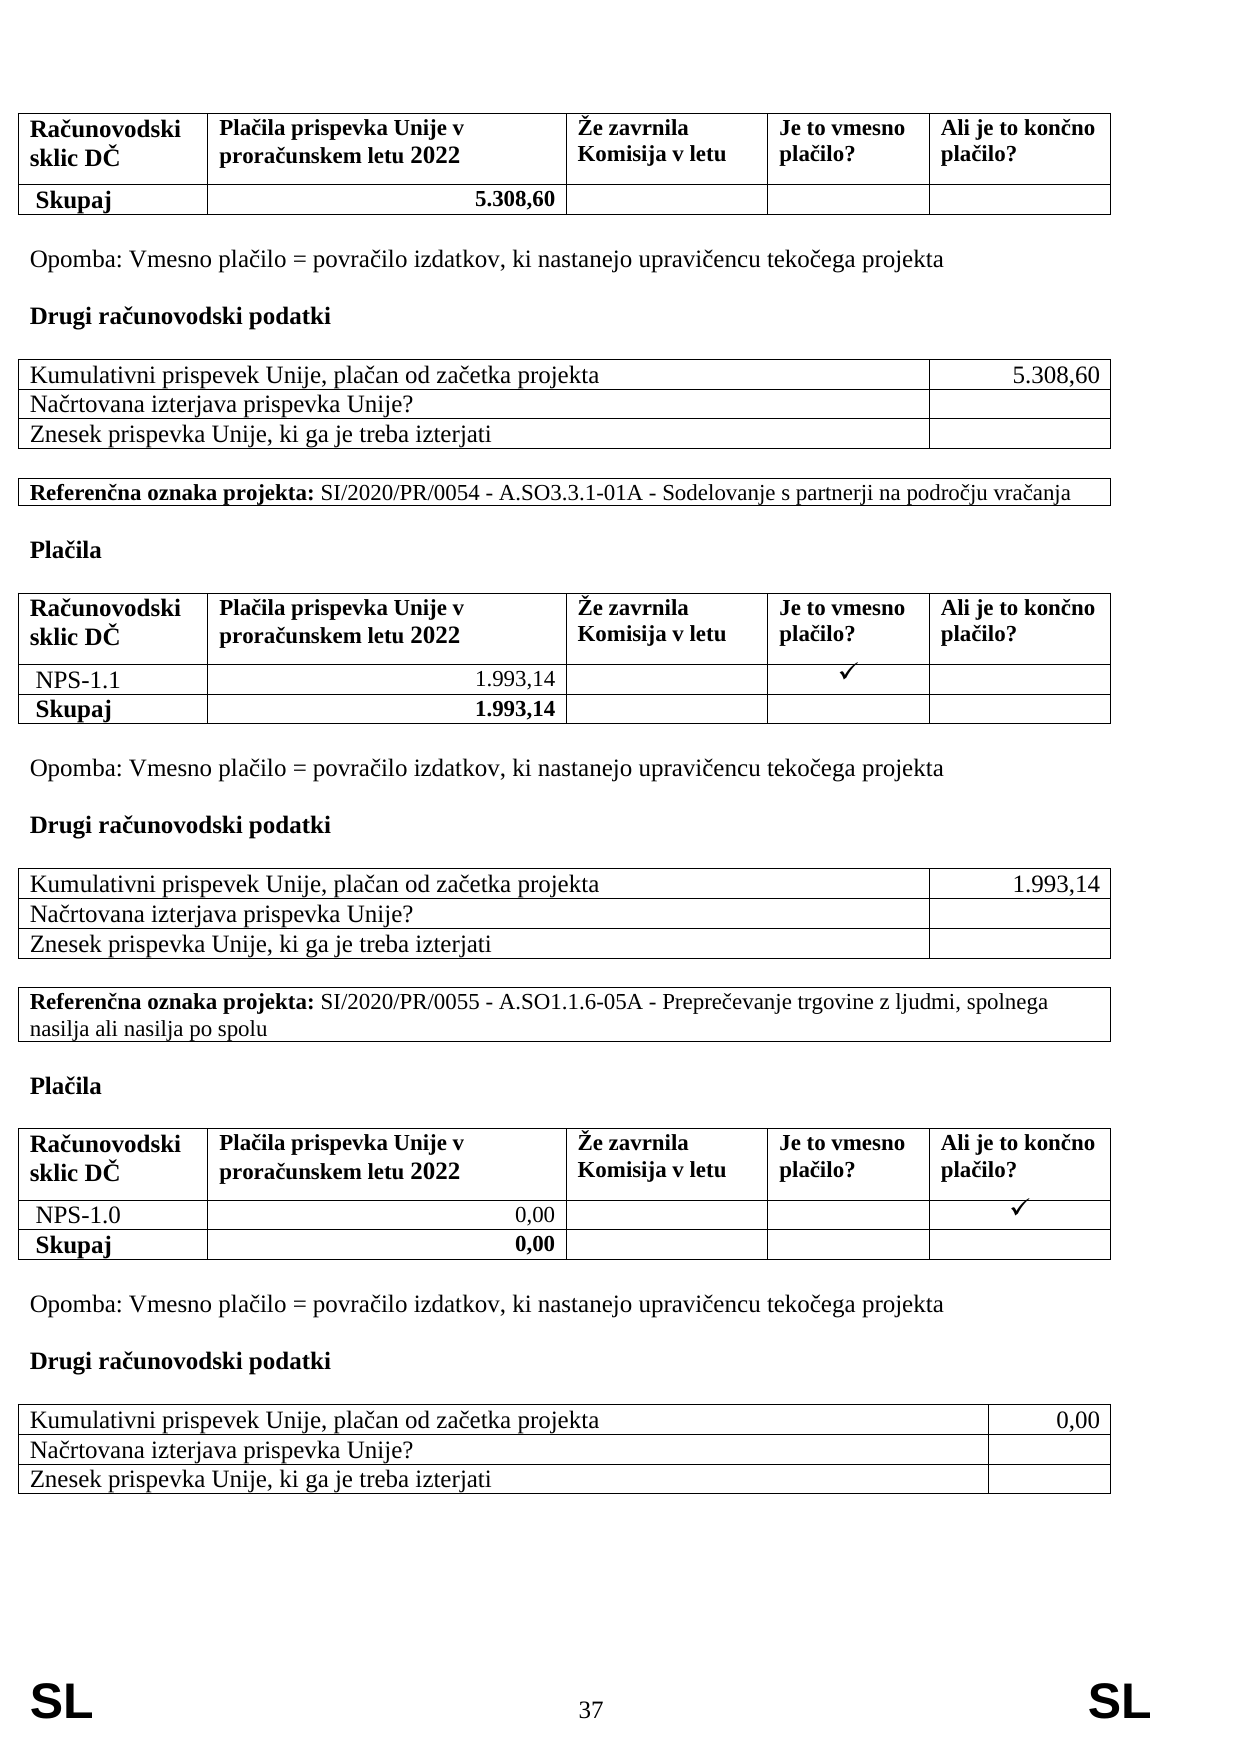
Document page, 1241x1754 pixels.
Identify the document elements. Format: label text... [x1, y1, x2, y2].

text Drugi računovodski podatki [29, 1346, 1122, 1375]
table_cell [989, 1465, 1110, 1493]
text Plačila [29, 1071, 1122, 1099]
table_cell [930, 899, 1110, 928]
text Plačila [29, 535, 1122, 564]
table_cell [930, 695, 1110, 723]
table_cell [567, 1201, 767, 1229]
table_cell 0,00 [208, 1201, 566, 1229]
table_cell [930, 665, 1110, 693]
table_cell [930, 1201, 1110, 1229]
table_header Plačila prispevka Unije v proračunskem letu 2022 [208, 1129, 566, 1199]
table_header Ali je to končno plačilo? [930, 1129, 1110, 1199]
table_header Kumulativni prispevek Unije, plačan od začetka projekta [19, 1405, 988, 1434]
table_header Računovodski sklic DČ [19, 594, 207, 664]
text Drugi računovodski podatki [29, 811, 1122, 839]
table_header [768, 114, 929, 184]
table_header Kumulativni prispevek Unije, plačan od začetka projekta [19, 869, 929, 898]
table_header Je to vmesno plačilo? [768, 1129, 929, 1199]
table_cell [768, 695, 929, 723]
table_cell [930, 185, 1110, 214]
text Opomba: Vmesno plačilo = povračilo izdatkov, ki nastanejo upravičencu tekočega projekta [29, 244, 1122, 272]
table_cell 1.993,14 [208, 695, 566, 723]
table_cell Skupaj [19, 695, 207, 723]
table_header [930, 114, 1110, 184]
table_cell NPS-1.1 [19, 665, 207, 693]
table_cell Skupaj [19, 1230, 207, 1259]
table_header 1.993,14 [930, 869, 1110, 898]
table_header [567, 114, 767, 184]
table_cell [567, 1230, 767, 1259]
text Opomba: Vmesno plačilo = povračilo izdatkov, ki nastanejo upravičencu tekočega projekta [29, 1289, 1122, 1318]
table_header Plačila prispevka Unije v proračunskem letu 2022 [208, 594, 566, 664]
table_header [208, 114, 566, 184]
table_cell [768, 185, 929, 214]
text Opomba: Vmesno plačilo = povračilo izdatkov, ki nastanejo upravičencu tekočega projekta [29, 753, 1122, 782]
table_cell [567, 695, 767, 723]
table_header 0,00 [989, 1405, 1110, 1434]
table_cell Načrtovana izterjava prispevka Unije? [19, 899, 929, 928]
table_cell [930, 390, 1110, 418]
text Drugi računovodski podatki [29, 301, 1122, 330]
table_cell [567, 185, 767, 214]
table_cell 5.308,60 [208, 185, 566, 214]
table_header Računovodski sklic DČ [19, 1129, 207, 1199]
table_cell Načrtovana izterjava prispevka Unije? [19, 1435, 988, 1463]
table_cell Načrtovana izterjava prispevka Unije? [19, 390, 929, 418]
table_header Ali je to končno plačilo? [930, 594, 1110, 664]
table_cell NPS-1.0 [19, 1201, 207, 1229]
table_cell [768, 1230, 929, 1259]
table_cell [567, 665, 767, 693]
table_header Referenčna oznaka projekta: SI/2020/PR/0055 - A.SO1.1.6-05A - Preprečevanje trgovine z ljudmi, spolnega nasilja ali nasilja po spolu [19, 988, 1110, 1041]
table_cell [989, 1435, 1110, 1463]
table_cell Znesek prispevka Unije, ki ga je treba izterjati [19, 419, 929, 448]
table_cell [930, 419, 1110, 448]
table_header Že zavrnila Komisija v letu [567, 594, 767, 664]
table_header Že zavrnila Komisija v letu [567, 1129, 767, 1199]
table_header Je to vmesno plačilo? [768, 594, 929, 664]
table_cell [930, 1230, 1110, 1259]
table_cell Znesek prispevka Unije, ki ga je treba izterjati [19, 1465, 988, 1493]
table_cell [768, 1201, 929, 1229]
table_header Referenčna oznaka projekta: SI/2020/PR/0054 - A.SO3.3.1-01A - Sodelovanje s partnerji na področju vračanja [19, 479, 1110, 505]
table_cell 1.993,14 [208, 665, 566, 693]
table_cell Skupaj [19, 185, 207, 214]
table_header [19, 114, 207, 184]
table_header Kumulativni prispevek Unije, plačan od začetka projekta [19, 360, 929, 388]
table_cell [768, 665, 929, 693]
table_cell Znesek prispevka Unije, ki ga je treba izterjati [19, 929, 929, 957]
table_header 5.308,60 [930, 360, 1110, 388]
table_cell 0,00 [208, 1230, 566, 1259]
table_cell [930, 929, 1110, 957]
